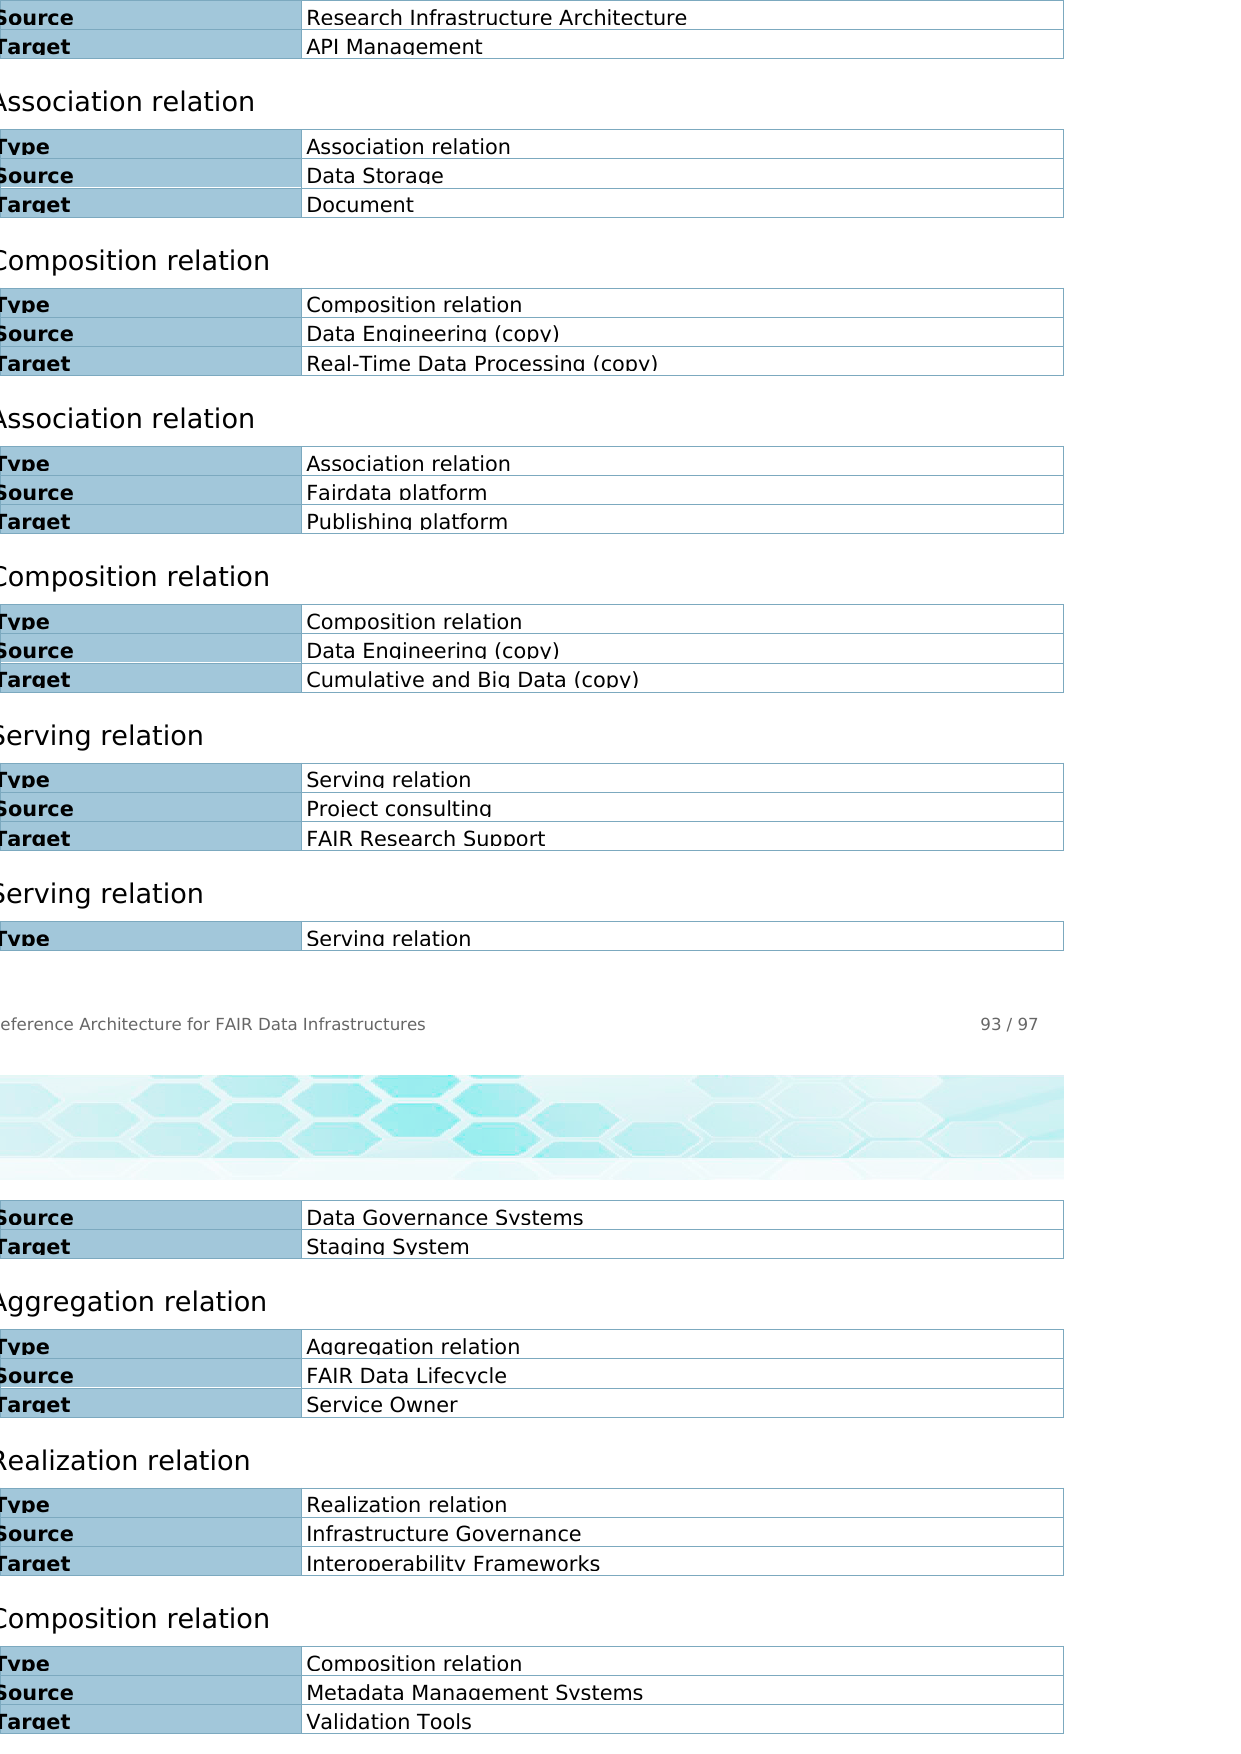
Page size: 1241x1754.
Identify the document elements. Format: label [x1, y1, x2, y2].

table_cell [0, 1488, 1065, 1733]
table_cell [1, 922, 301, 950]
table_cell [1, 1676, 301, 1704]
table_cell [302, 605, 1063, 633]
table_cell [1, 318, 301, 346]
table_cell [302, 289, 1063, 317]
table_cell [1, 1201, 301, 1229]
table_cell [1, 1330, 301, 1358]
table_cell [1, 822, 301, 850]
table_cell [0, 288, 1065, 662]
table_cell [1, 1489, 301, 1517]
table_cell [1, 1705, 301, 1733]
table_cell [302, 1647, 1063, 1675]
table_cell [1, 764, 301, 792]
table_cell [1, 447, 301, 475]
picture [0, 1075, 1064, 1180]
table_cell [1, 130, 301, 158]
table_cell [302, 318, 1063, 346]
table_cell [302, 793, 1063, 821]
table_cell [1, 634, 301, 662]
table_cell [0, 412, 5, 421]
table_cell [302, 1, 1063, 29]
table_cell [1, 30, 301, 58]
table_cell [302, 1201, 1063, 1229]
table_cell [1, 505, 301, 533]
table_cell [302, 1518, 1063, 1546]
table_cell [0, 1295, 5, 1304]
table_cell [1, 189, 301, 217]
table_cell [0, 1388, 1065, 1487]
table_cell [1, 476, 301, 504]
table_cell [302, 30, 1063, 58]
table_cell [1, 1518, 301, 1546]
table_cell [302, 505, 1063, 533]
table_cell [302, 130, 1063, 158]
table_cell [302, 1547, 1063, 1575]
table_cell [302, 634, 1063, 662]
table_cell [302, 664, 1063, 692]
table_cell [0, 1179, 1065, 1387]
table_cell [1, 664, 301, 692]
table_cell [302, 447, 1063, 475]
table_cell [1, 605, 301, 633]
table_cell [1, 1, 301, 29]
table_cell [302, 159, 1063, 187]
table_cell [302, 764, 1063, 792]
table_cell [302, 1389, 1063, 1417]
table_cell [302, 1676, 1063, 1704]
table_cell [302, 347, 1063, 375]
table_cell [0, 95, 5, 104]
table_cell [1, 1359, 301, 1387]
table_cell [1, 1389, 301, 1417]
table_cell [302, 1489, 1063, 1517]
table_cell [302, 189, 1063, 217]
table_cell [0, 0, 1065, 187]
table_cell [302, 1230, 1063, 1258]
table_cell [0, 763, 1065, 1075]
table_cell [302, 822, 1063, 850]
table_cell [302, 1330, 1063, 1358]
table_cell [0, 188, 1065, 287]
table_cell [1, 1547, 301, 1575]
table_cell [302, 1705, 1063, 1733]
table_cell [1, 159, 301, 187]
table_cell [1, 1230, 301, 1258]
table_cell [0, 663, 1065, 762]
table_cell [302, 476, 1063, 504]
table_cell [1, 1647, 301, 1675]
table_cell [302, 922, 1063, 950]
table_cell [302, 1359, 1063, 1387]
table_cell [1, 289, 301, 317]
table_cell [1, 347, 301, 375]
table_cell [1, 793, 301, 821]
